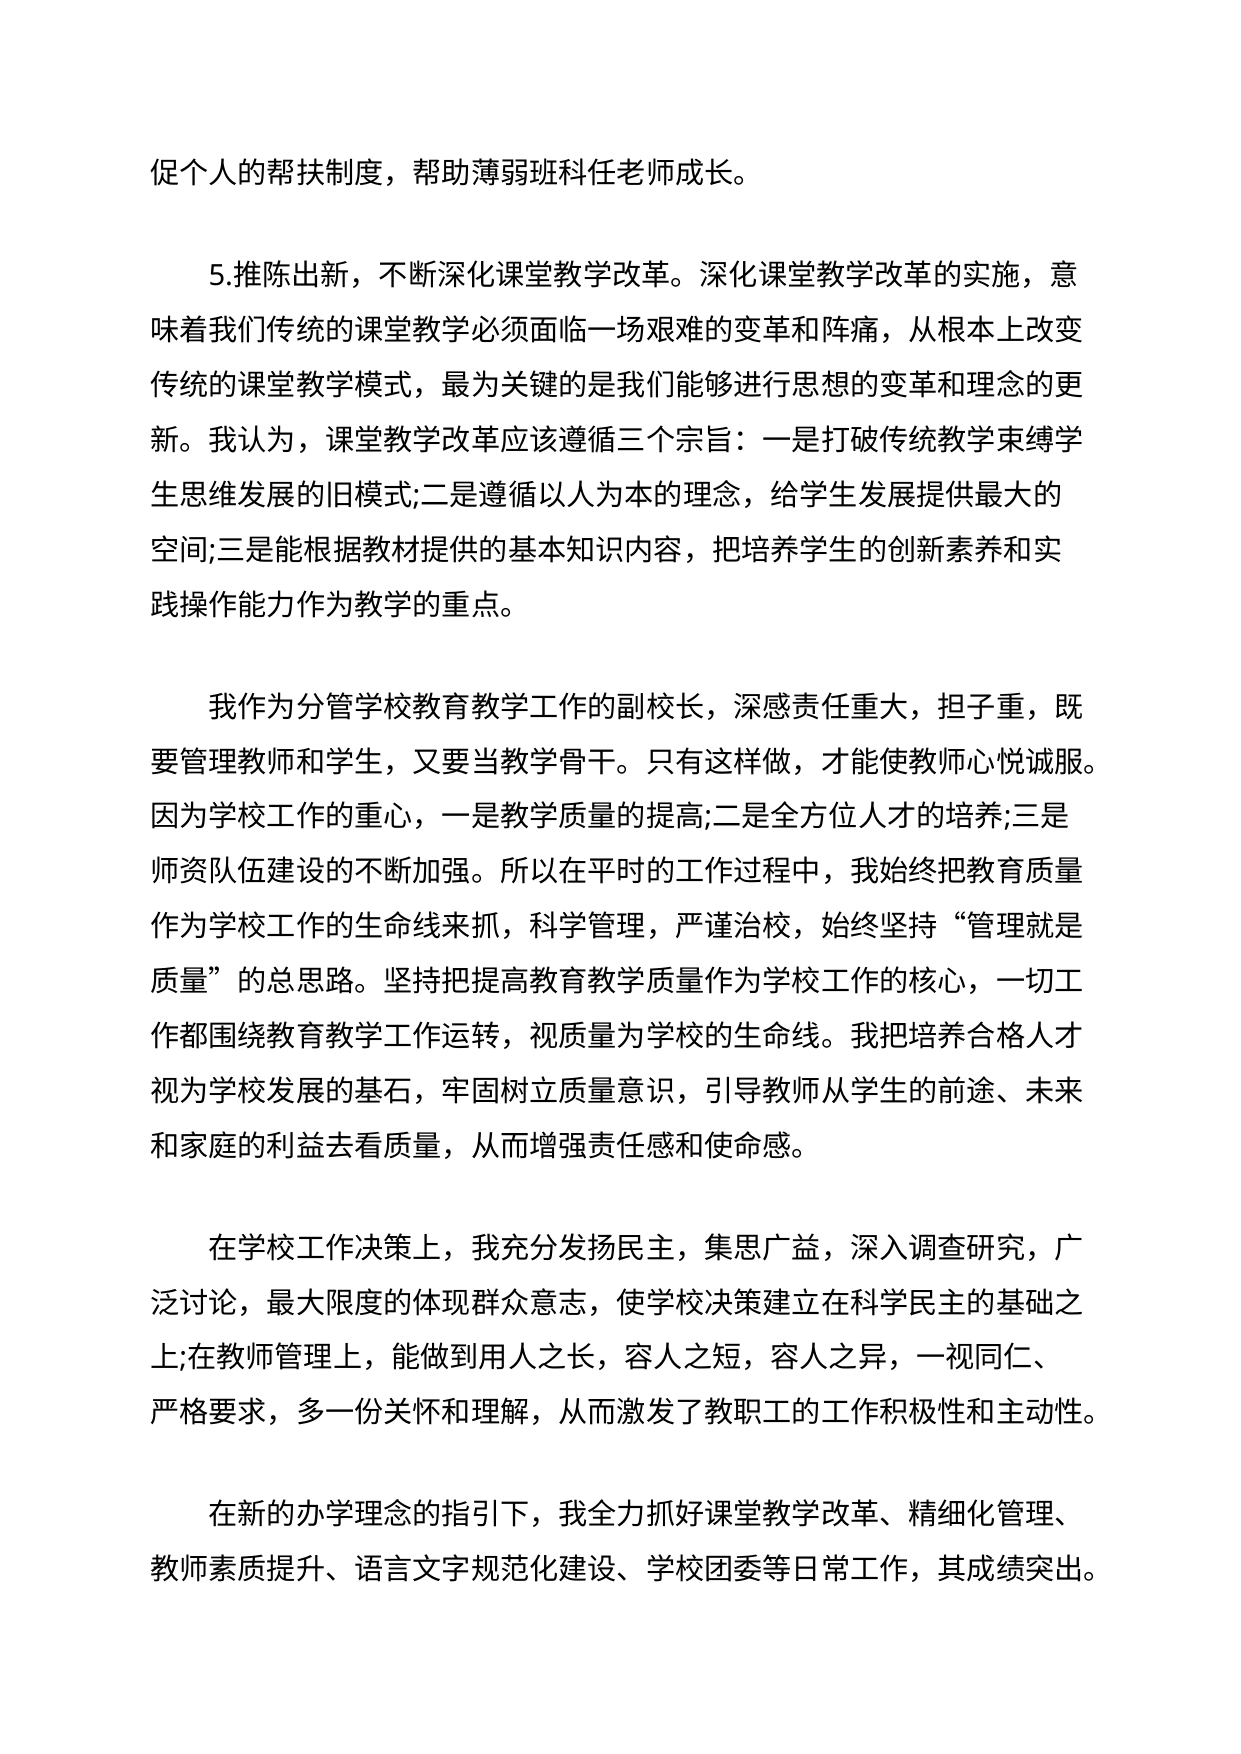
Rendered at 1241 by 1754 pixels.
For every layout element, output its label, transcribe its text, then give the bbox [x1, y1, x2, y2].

text 5.推陈出新，不断深化课堂教学改革。深化课堂教学改革的实施，意味着我们传统的课堂教学必须面临一场艰难的变革和阵痛，从根本上改变传统的课堂教学模式，最为关键的是我们能够进行思想的变革和理念的更新。我认为，课堂教学改革应该遵循三个宗旨：一是打破传统教学束缚学生思维发展的旧模式;二是遵循以人为本的理念，给学生发展提供最大的空间;三是能根据教材提供的基本知识内容，把培养学生的创新素养和实践操作能力作为教学的重点。 [150, 252, 1090, 624]
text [150, 150, 1090, 192]
text 在学校工作决策上，我充分发扬民主，集思广益，深入调查研究，广泛讨论，最大限度的体现群众意志，使学校决策建立在科学民主的基础之上;在教师管理上，能做到用人之长，容人之短，容人之异，一视同仁、严格要求，多一份关怀和理解，从而激发了教职工的工作积极性和主动性。 [150, 1224, 1090, 1431]
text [150, 1491, 1090, 1588]
text 我作为分管学校教育教学工作的副校长，深感责任重大，担子重，既要管理教师和学生，又要当教学骨干。只有这样做，才能使教师心悦诚服。因为学校工作的重心，一是教学质量的提高;二是全方位人才的培养;三是师资队伍建设的不断加强。所以在平时的工作过程中，我始终把教育质量作为学校工作的生命线来抓，科学管理，严谨治校，始终坚持“管理就是质量”的总思路。坚持把提高教育教学质量作为学校工作的核心，一切工作都围绕教育教学工作运转，视质量为学校的生命线。我把培养合格人才视为学校发展的基石，牢固树立质量意识，引导教师从学生的前途、未来和家庭的利益去看质量，从而增强责任感和使命感。 [150, 683, 1090, 1165]
